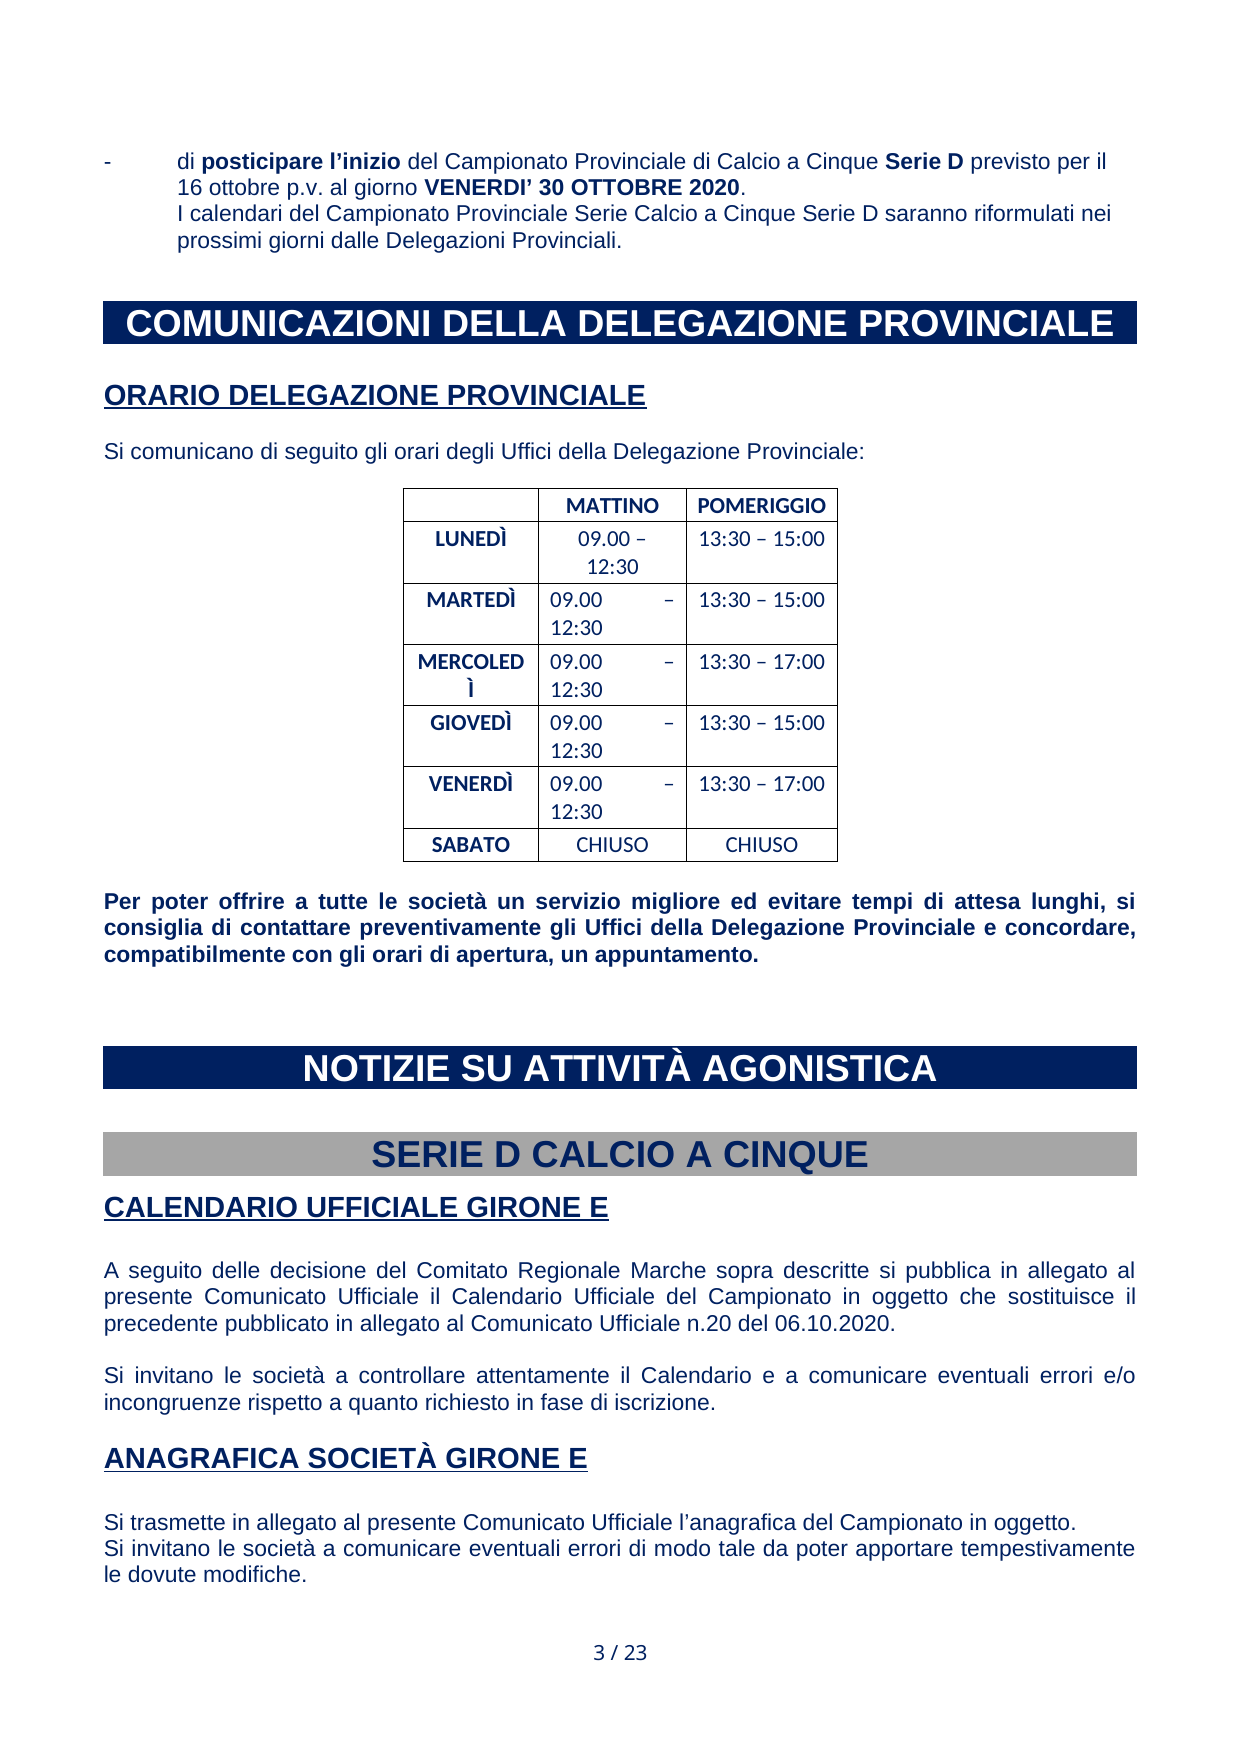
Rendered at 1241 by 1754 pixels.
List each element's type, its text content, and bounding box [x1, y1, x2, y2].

table_cell SABATO [404, 829, 538, 861]
table_cell 09.00 – 12:30 [539, 584, 686, 644]
table_cell CHIUSO [539, 829, 686, 861]
text SERIE D CALCIO A CINQUE [103, 1132, 1137, 1176]
table_cell 13:30 – 15:00 [687, 522, 837, 582]
text Si trasmette in allegato al presente Comunicato Ufficiale l’anagrafica del Campionato in oggetto. [103, 1508, 1137, 1535]
text A seguito delle decisione del Comitato Regionale Marche sopra descritte si pubblica in allegato al presente Comunicato Ufficiale il Calendario Ufficiale del Campionato in oggetto che sostituisce il precedente pubblicato in allegato al Comunicato Ufficiale n.20 del 06.10.2020. [103, 1257, 1137, 1336]
text Si invitano le società a comunicare eventuali errori di modo tale da poter apportare tempestivamente le dovute modifiche. [103, 1535, 1137, 1588]
table_cell 13:30 – 15:00 [687, 706, 837, 766]
table_cell CHIUSO [687, 829, 837, 861]
text CALENDARIO UFFICIALE GIRONE E [103, 1190, 1137, 1223]
text - di posticipare l’inizio del Campionato Provinciale di Calcio a Cinque Serie D previsto per il 16 ottobre p.v. al giorno VENERDI’ 30 OTTOBRE 2020. [103, 148, 1137, 200]
table_cell 13:30 – 17:00 [687, 645, 837, 705]
table_header POMERIGGIO [687, 489, 837, 521]
text I calendari del Campionato Provinciale Serie Calcio a Cinque Serie D saranno riformulati nei prossimi giorni dalle Delegazioni Provinciali. [103, 200, 1137, 253]
table_cell VENERDÌ [404, 767, 538, 827]
table_cell 09.00 – 12:30 [539, 645, 686, 705]
table_cell GIOVEDÌ [404, 706, 538, 766]
table_header [404, 489, 538, 521]
table_cell 09.00 – 12:30 [539, 767, 686, 827]
text ORARIO DELEGAZIONE PROVINCIALE [103, 378, 1137, 411]
table_cell MARTEDÌ [404, 584, 538, 644]
table_cell 09.00 – 12:30 [539, 706, 686, 766]
table_header MATTINO [539, 489, 686, 521]
text Per poter offrire a tutte le società un servizio migliore ed evitare tempi di attesa lunghi, si consiglia di contattare preventivamente gli Uffici della Delegazione Provinciale e concordare, compatibilmente con gli orari di apertura, un appuntamento. [103, 888, 1137, 967]
text Si invitano le società a controllare attentamente il Calendario e a comunicare eventuali errori e/o incongruenze rispetto a quanto richiesto in fase di iscrizione. [103, 1362, 1137, 1415]
text Si comunicano di seguito gli orari degli Uffici della Delegazione Provinciale: [103, 438, 1137, 464]
table_cell MERCOLEDÌ [404, 645, 538, 705]
table_cell 09.00 – 12:30 [539, 522, 686, 582]
table_cell 13:30 – 15:00 [687, 584, 837, 644]
text ANAGRAFICA SOCIETÀ GIRONE E [103, 1441, 1137, 1475]
text NOTIZIE SU ATTIVITÀ AGONISTICA [103, 1046, 1137, 1089]
table_cell 13:30 – 17:00 [687, 767, 837, 827]
table_cell LUNEDÌ [404, 522, 538, 582]
text COMUNICAZIONI DELLA DELEGAZIONE PROVINCIALE [103, 301, 1137, 344]
